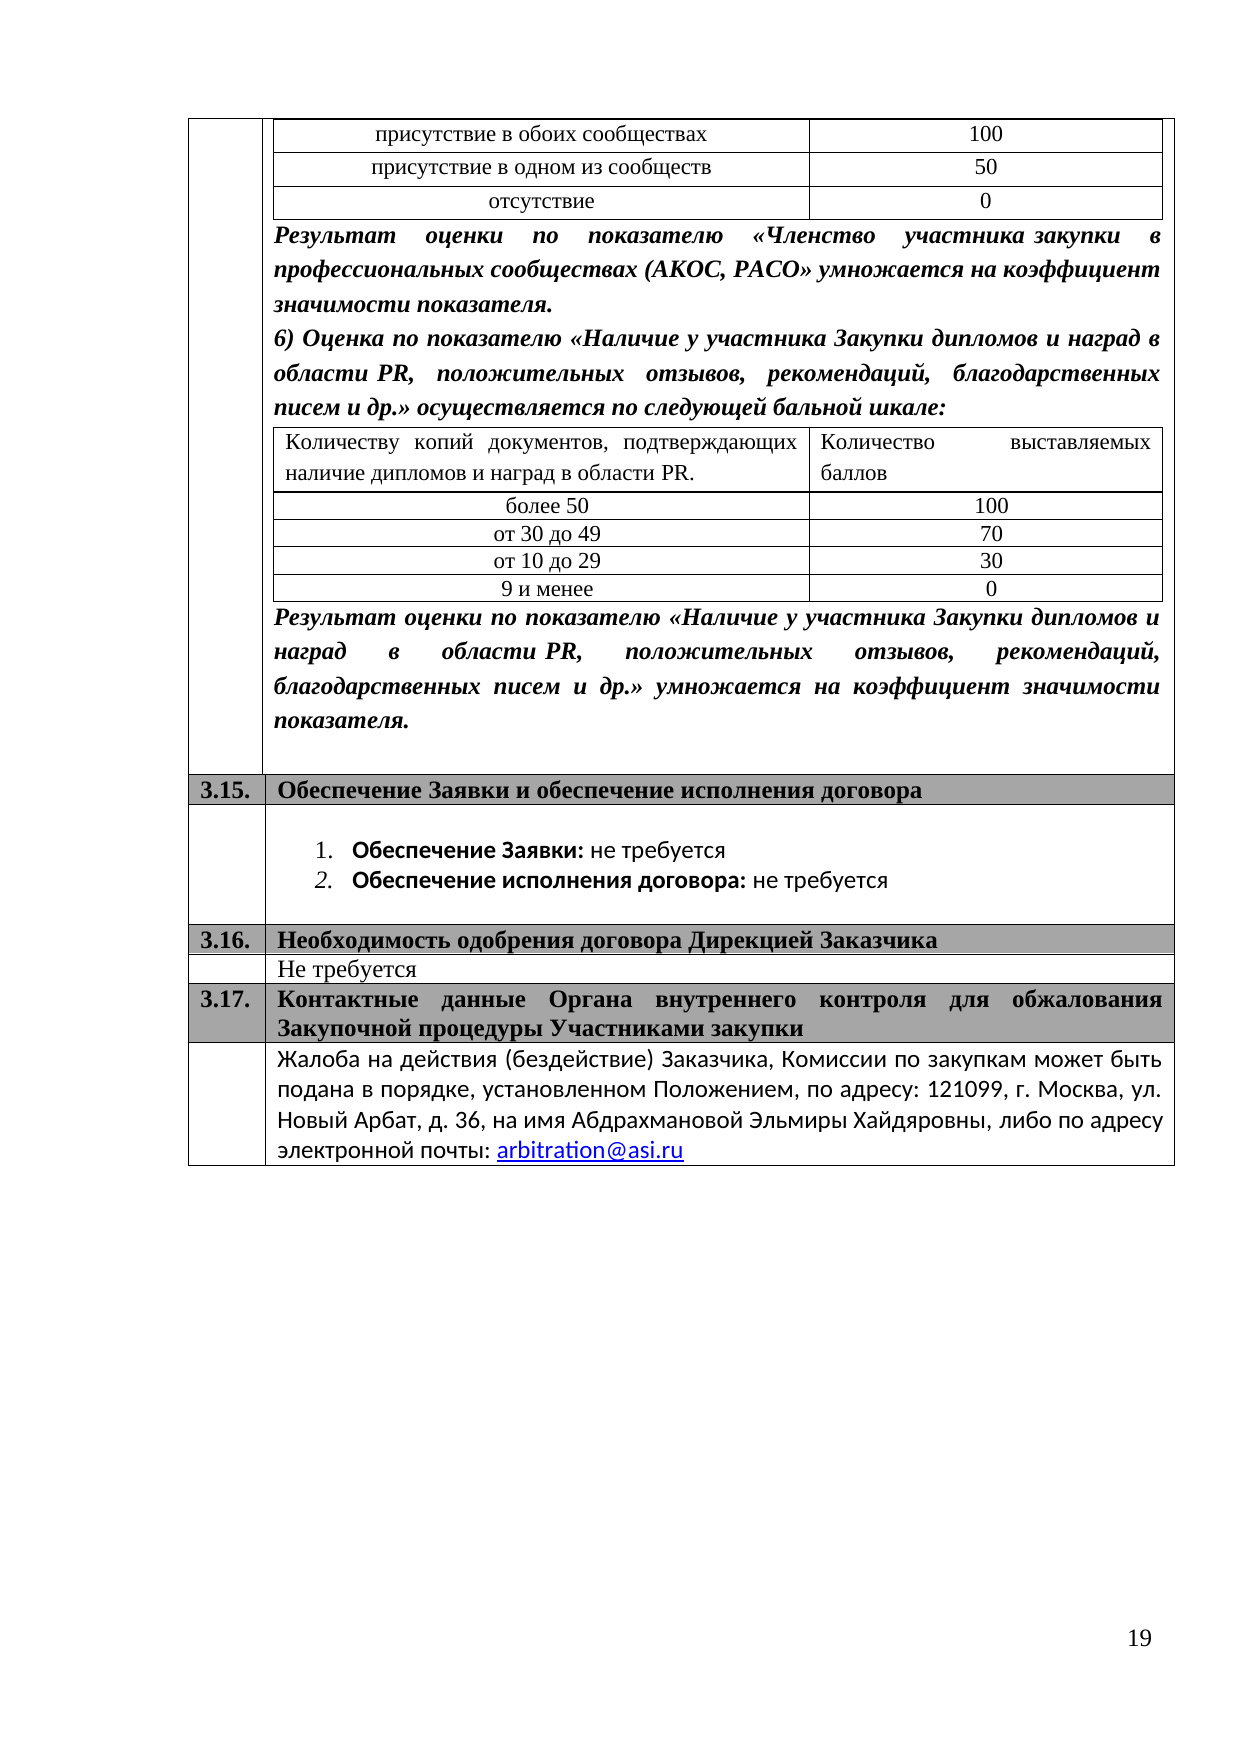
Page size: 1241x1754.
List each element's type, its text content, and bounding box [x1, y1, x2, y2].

table_cell Контактные данные Органа внутреннего контроля для обжалования Закупочной процедуры Участниками закупки [266, 984, 1174, 1042]
table_cell Обеспечение Заявки и обеспечение исполнения договора [266, 775, 1174, 804]
table_cell 3.16. [189, 925, 265, 953]
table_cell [263, 119, 1174, 774]
table_cell [189, 805, 265, 924]
table_cell 3.15. [189, 775, 265, 804]
table_cell [189, 119, 262, 774]
table_cell Жалоба на действия (бездействие) Заказчика, Комиссии по закупкам может быть подана в порядке, установленном Положением, по адресу: 121099, г. Москва, ул. Новый Арбат, д. 36, на имя Абдрахмановой Эльмиры Хайдяровны, либо по адресу электронной почты: arbitration@asi.ru [266, 1043, 1174, 1165]
table_cell Необходимость одобрения договора Дирекцией Заказчика [266, 925, 1174, 953]
table_cell [189, 1043, 265, 1165]
table_cell 3.17. [189, 984, 265, 1042]
table_cell Обеспечение Заявки: не требуется Обеспечение исполнения договора: не требуется [266, 805, 1174, 924]
table_cell Не требуется [266, 955, 1174, 983]
table_cell [189, 955, 265, 983]
